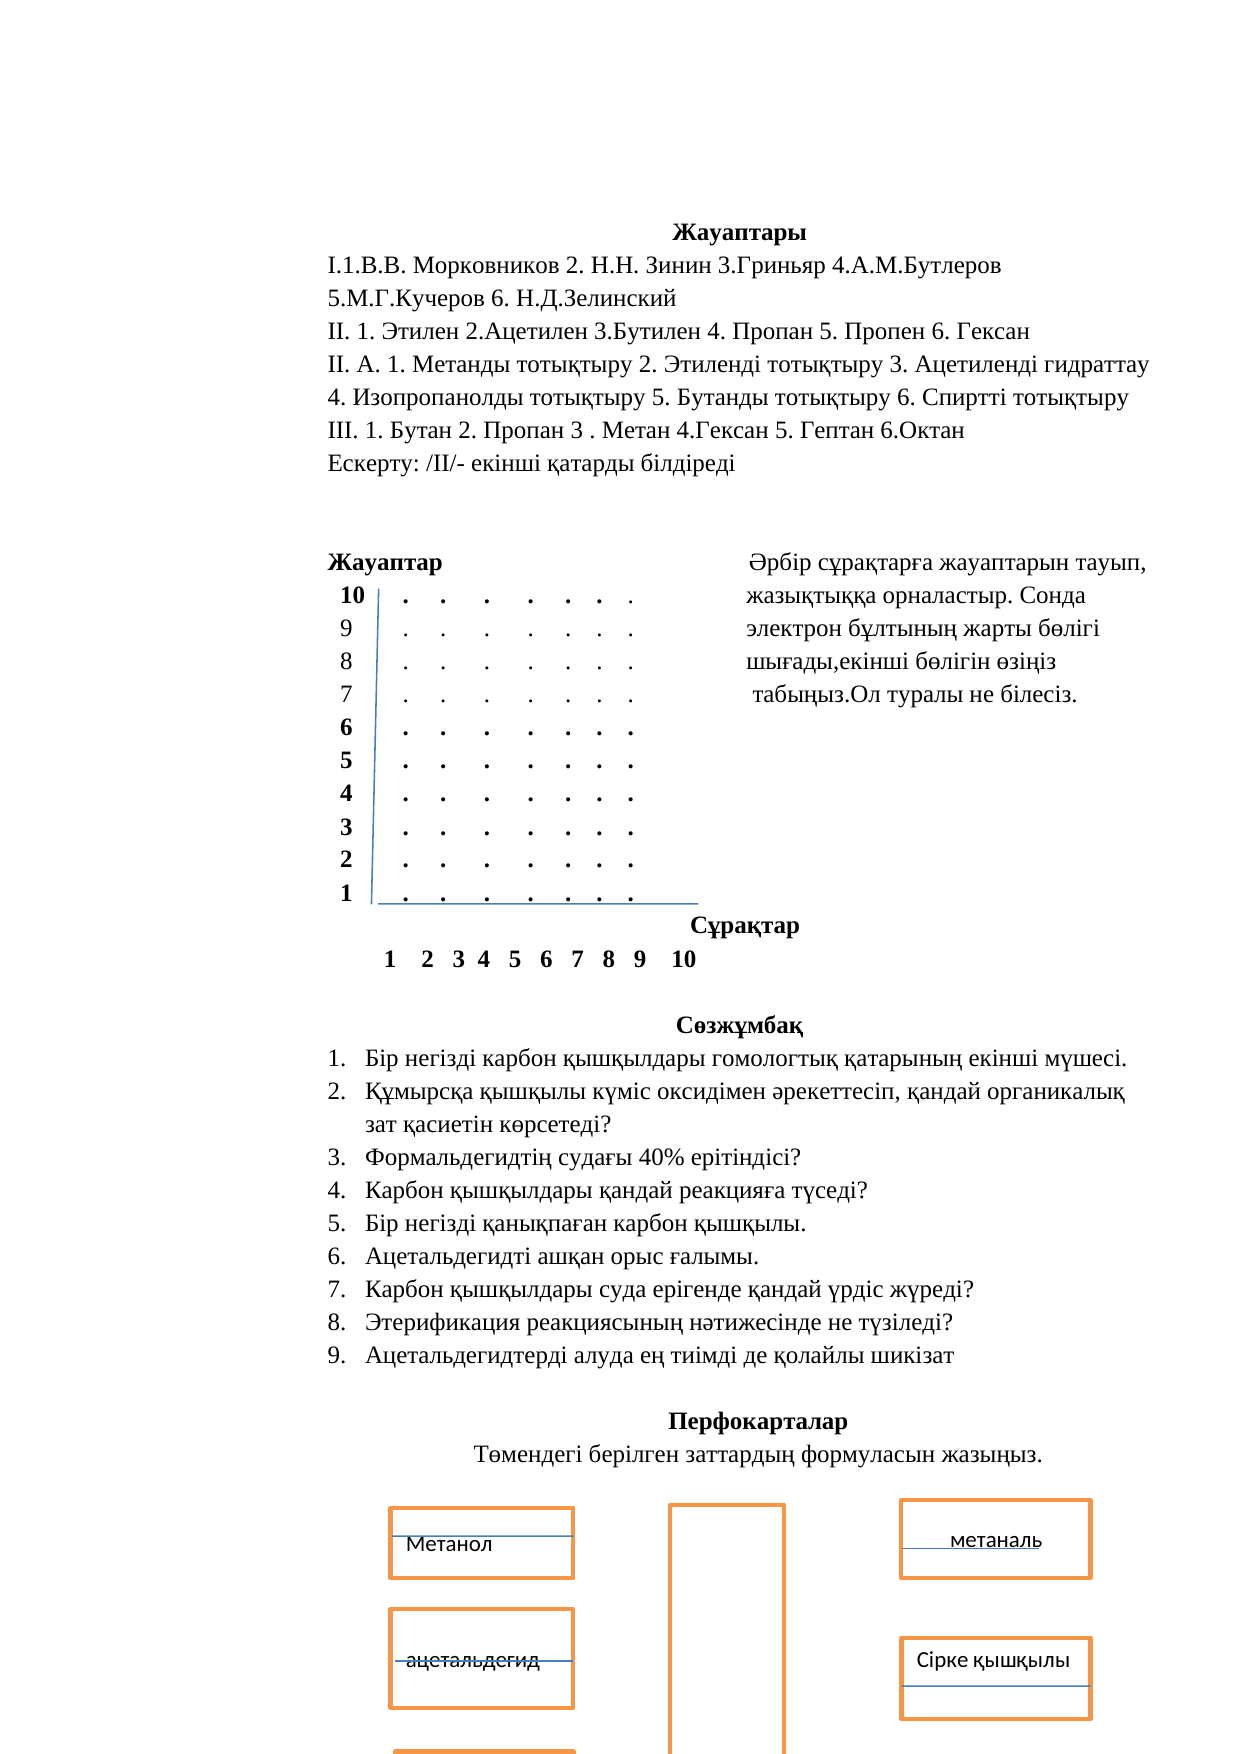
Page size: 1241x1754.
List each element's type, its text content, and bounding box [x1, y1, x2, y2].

list 2 . . . . . . . [373, 844, 1152, 873]
list Құмырсқа қышқылы күміс оксидімен әрекеттесіп, қандай органикалық зат қасиетін көрсетеді? [327, 1076, 1152, 1137]
list 6 . . . . . . . [327, 712, 375, 741]
list Ацетальдегидтерді алуда ең тиімді де қолайлы шикізат [327, 1340, 1152, 1369]
list 5 . . . . . . . [327, 746, 374, 774]
list Перфокарталар [365, 1406, 1152, 1435]
list Жауаптар Әрбір сұрақтарға жауаптарын тауып, [327, 547, 1152, 576]
list 1 2 3 4 5 6 7 8 9 10 [327, 944, 1152, 972]
list Бір негізді қанықпаған карбон қышқылы. [327, 1208, 1152, 1237]
list 3 . . . . . . . [327, 812, 372, 840]
list 6 . . . . . . . [376, 712, 1152, 741]
list 9 . . . . . . . электрон бұлтының жарты бөлігі [379, 613, 1152, 642]
list 8 . . . . . . . шығады,екінші бөлігін өзіңіз [378, 646, 1152, 675]
list Ескерту: /ІІ/- екінші қатарды білдіреді [327, 448, 1152, 477]
list Этерификация реакциясының нәтижесінде не түзіледі? [327, 1307, 1152, 1336]
list ІІІ. 1. Бутан 2. Пропан 3 . Метан 4.Гексан 5. Гептан 6.Октан [327, 415, 1152, 444]
list 10 . . . . . . . жазықтыққа орналастыр. Сонда [327, 580, 1152, 609]
list 4 . . . . . . . [375, 778, 1152, 807]
list 2 . . . . . . . [327, 844, 372, 873]
list Төмендегі берілген заттардың формуласын жазыңыз. [365, 1439, 1152, 1468]
list Жауаптары [327, 217, 1152, 246]
list І.1.В.В. Морковников 2. Н.Н. Зинин 3.Гриньяр 4.А.М.Бутлеров 5.М.Г.Кучеров 6. Н.Д.Зелинский [327, 250, 1152, 312]
list 7 . . . . . . . табыңыз.Ол туралы не білесіз. [377, 679, 1152, 708]
list Бір негізді карбон қышқылдары гомологтық қатарының екінші мүшесі. [327, 1043, 1152, 1071]
list Карбон қышқылдары қандай реакцияға түседі? [327, 1175, 1152, 1203]
list Ацетальдегидті ашқан орыс ғалымы. [327, 1241, 1152, 1269]
list Карбон қышқылдары суда ерігенде қандай үрдіс жүреді? [327, 1274, 1152, 1303]
list Формальдегидтің судағы 40% ерітіндісі? [327, 1142, 1152, 1171]
list 4 . . . . . . . [327, 778, 373, 807]
list ІІ. А. 1. Метанды тотықтыру 2. Этиленді тотықтыру 3. Ацетиленді гидраттау 4. Изопропанолды тотықтыру 5. Бутанды тотықтыру 6. Спиртті тотықтыру [327, 349, 1152, 411]
list 5 . . . . . . . [376, 746, 1152, 774]
list Сұрақтар [327, 911, 1152, 939]
list Сөзжұмбақ [327, 1010, 1152, 1038]
list 1 . . . . . . . [327, 878, 1152, 906]
list ІІ. 1. Этилен 2.Ацетилен 3.Бутилен 4. Пропан 5. Пропен 6. Гексан [327, 316, 1152, 345]
list 3 . . . . . . . [374, 812, 1152, 840]
